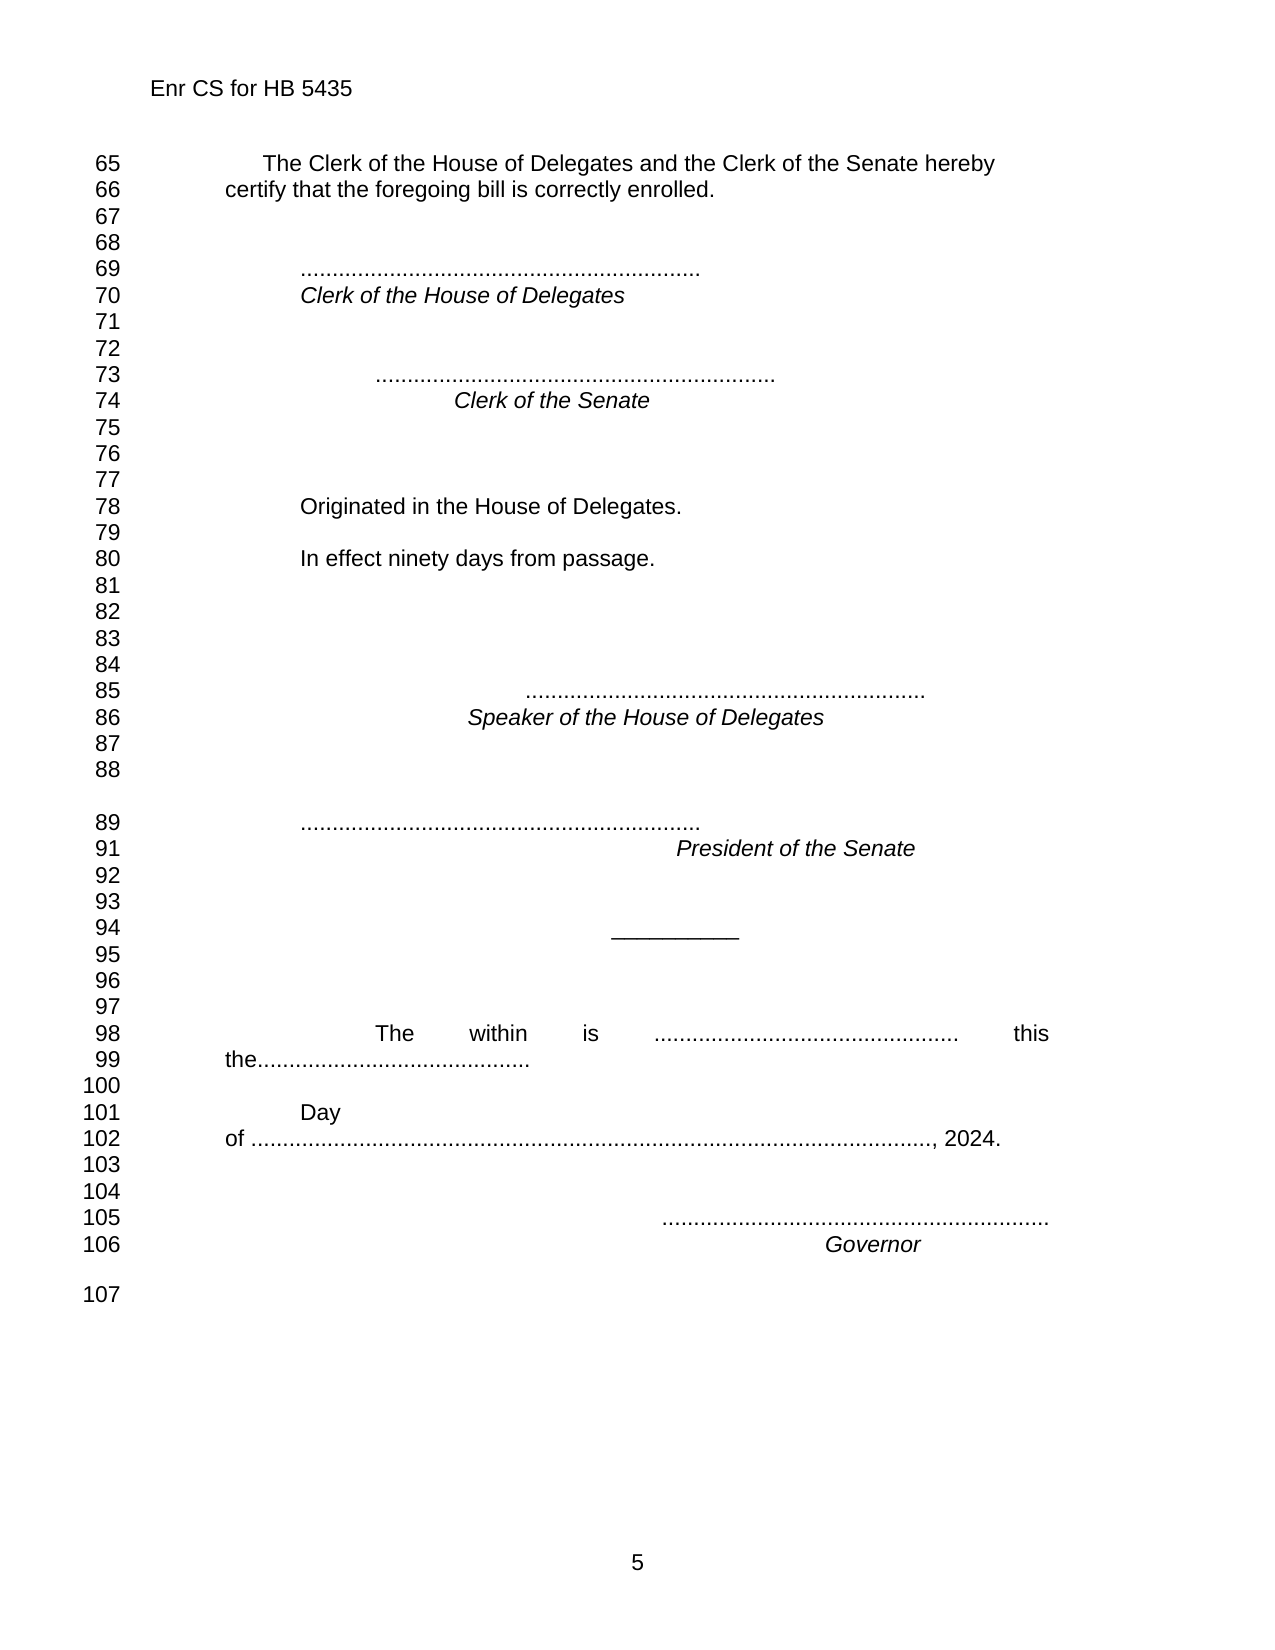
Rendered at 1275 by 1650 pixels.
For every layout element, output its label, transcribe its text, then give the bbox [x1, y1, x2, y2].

text President of the Senate [150, 835, 1050, 862]
text ............................................................... [225, 677, 1050, 703]
text ............................................................... [225, 361, 1050, 387]
text ............................................................. [225, 1204, 1050, 1231]
text Day of ..........................................................................................................., 2024. [225, 1099, 1050, 1151]
text __________ [225, 914, 1050, 941]
text ............................................................... [225, 255, 1050, 282]
text Clerk of the House of Delegates [225, 282, 1050, 308]
text Originated in the House of Delegates. [225, 493, 1050, 519]
text Clerk of the Senate [225, 387, 1050, 413]
text Speaker of the House of Delegates [150, 703, 1050, 730]
text ............................................................... [225, 782, 1050, 835]
text Governor [150, 1231, 1125, 1257]
text The within is ................................................ this the........................................... [225, 1020, 1050, 1072]
text The Clerk of the House of Delegates and the Clerk of the Senate hereby certify that the foregoing bill is correctly enrolled. [225, 150, 1050, 203]
text In effect ninety days from passage. [225, 545, 1050, 572]
